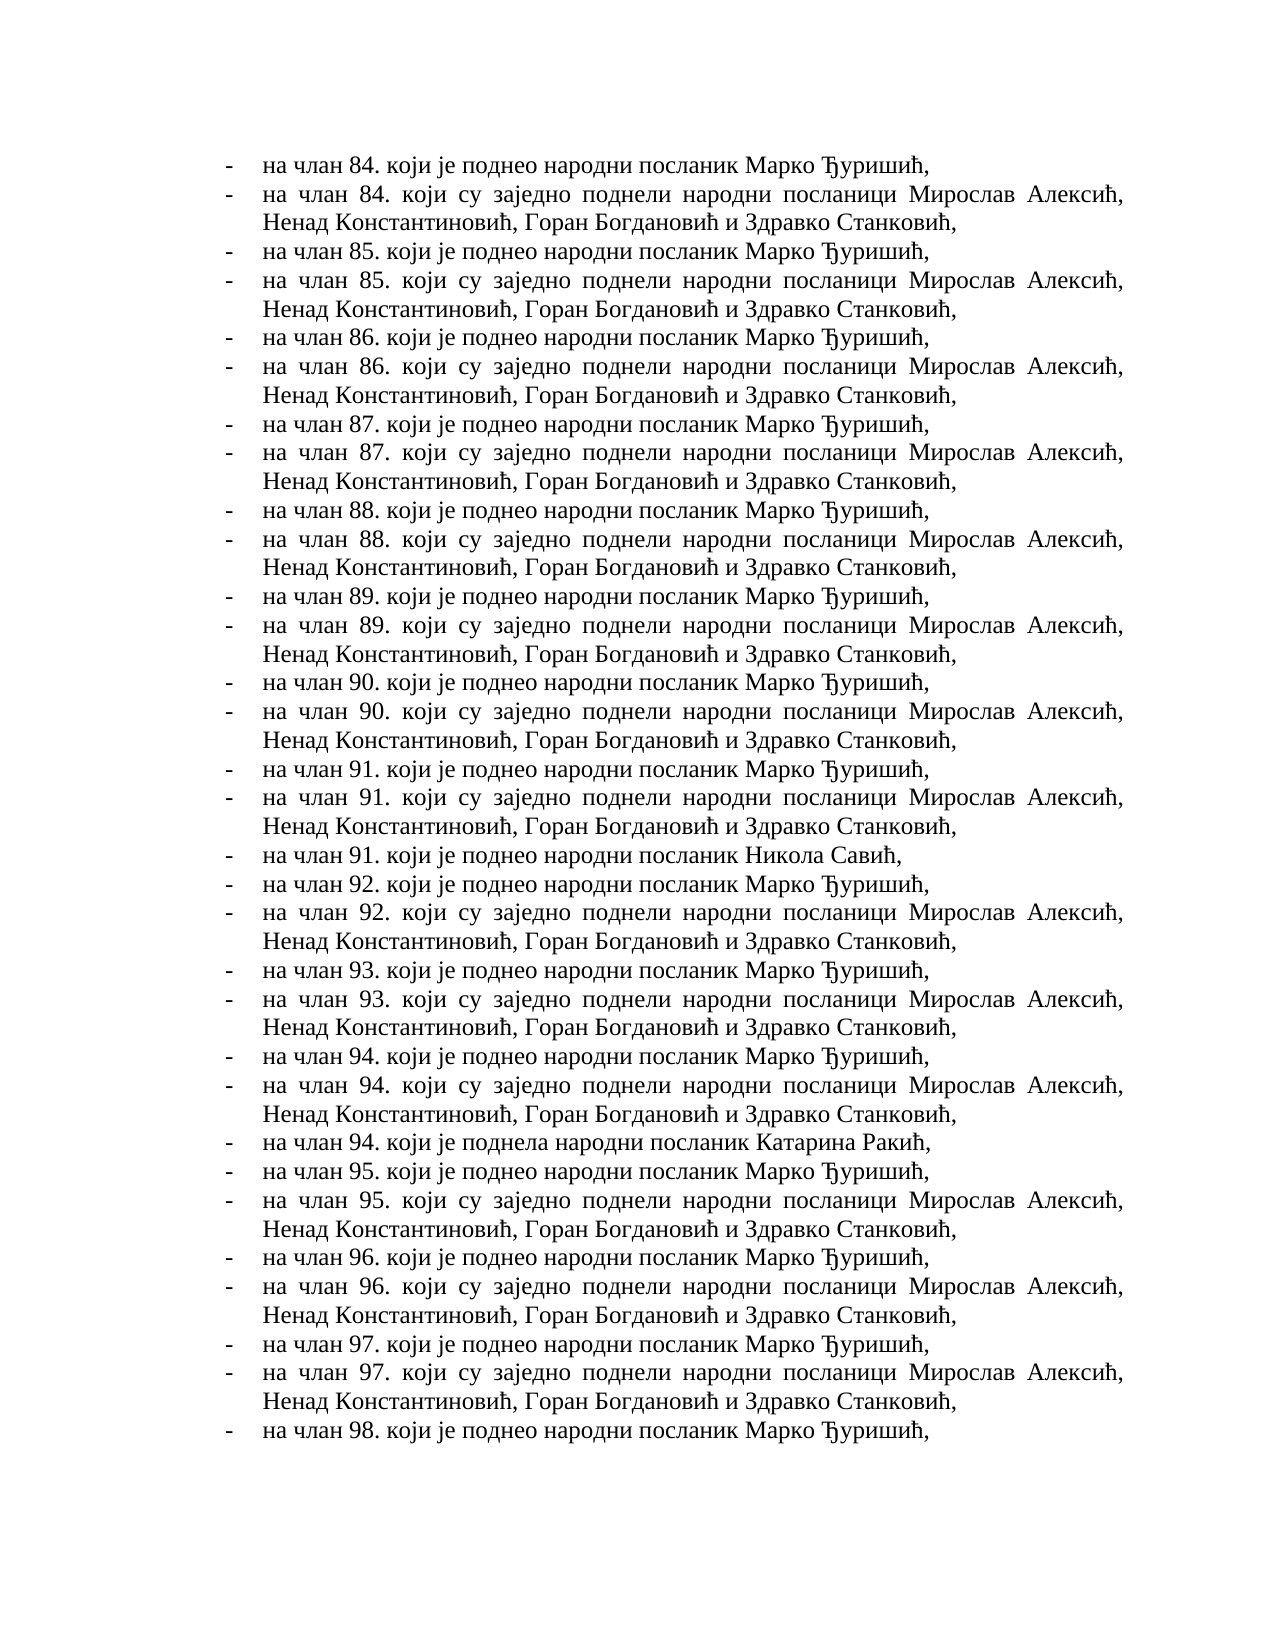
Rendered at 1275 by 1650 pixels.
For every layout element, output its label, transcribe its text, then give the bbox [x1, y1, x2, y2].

list на члан 84. који је поднео народни посланик Марко Ђуришић, [225, 150, 1125, 179]
list на члан 86. који је поднео народни посланик Марко Ђуришић, [225, 322, 1125, 351]
list на члан 85. који су заједно поднели народни посланици Мирослав Алексић, Ненад Константиновић, Горан Богдановић и Здравко Станковић, [225, 265, 1125, 322]
list на члан 91. који су заједно поднели народни посланици Мирослав Алексић, Ненад Константиновић, Горан Богдановић и Здравко Станковић, [225, 782, 1125, 840]
list на члан 85. који је поднео народни посланик Марко Ђуришић, [225, 236, 1125, 265]
list на члан 96. који је поднео народни посланик Марко Ђуришић, [225, 1242, 1125, 1271]
list на члан 94. који је поднела народни посланик Катарина Ракић, [225, 1127, 1125, 1156]
list на члан 89. који су заједно поднели народни посланици Мирослав Алексић, Ненад Константиновић, Горан Богдановић и Здравко Станковић, [225, 610, 1125, 667]
list на члан 87. који је поднео народни посланик Марко Ђуришић, [225, 409, 1125, 437]
list на члан 86. који су заједно поднели народни посланици Мирослав Алексић, Ненад Константиновић, Горан Богдановић и Здравко Станковић, [225, 351, 1125, 409]
list на члан 92. који су заједно поднели народни посланици Мирослав Алексић, Ненад Константиновић, Горан Богдановић и Здравко Станковић, [225, 897, 1125, 955]
list на члан 97. који је поднео народни посланик Марко Ђуришић, [225, 1329, 1125, 1357]
list на члан 94. који су заједно поднели народни посланици Мирослав Алексић, Ненад Константиновић, Горан Богдановић и Здравко Станковић, [225, 1070, 1125, 1127]
list на члан 94. који је поднео народни посланик Марко Ђуришић, [225, 1041, 1125, 1070]
list на члан 95. који су заједно поднели народни посланици Мирослав Алексић, Ненад Константиновић, Горан Богдановић и Здравко Станковић, [225, 1185, 1125, 1242]
list на члан 89. који је поднео народни посланик Марко Ђуришић, [225, 581, 1125, 610]
list на члан 93. који су заједно поднели народни посланици Мирослав Алексић, Ненад Константиновић, Горан Богдановић и Здравко Станковић, [225, 984, 1125, 1041]
list на члан 97. који су заједно поднели народни посланици Мирослав Алексић, Ненад Константиновић, Горан Богдановић и Здравко Станковић, [225, 1357, 1125, 1415]
list на члан 88. који је поднео народни посланик Марко Ђуришић, [225, 495, 1125, 524]
list на члан 84. који су заједно поднели народни посланици Мирослав Алексић, Ненад Константиновић, Горан Богдановић и Здравко Станковић, [225, 179, 1125, 236]
list на члан 91. који је поднео народни посланик Никола Савић, [225, 840, 1125, 869]
list на члан 96. који су заједно поднели народни посланици Мирослав Алексић, Ненад Константиновић, Горан Богдановић и Здравко Станковић, [225, 1271, 1125, 1329]
list на члан 88. који су заједно поднели народни посланици Мирослав Алексић, Ненад Константиновић, Горан Богдановић и Здравко Станковић, [225, 524, 1125, 581]
list на члан 95. који је поднео народни посланик Марко Ђуришић, [225, 1156, 1125, 1185]
list на члан 98. који је поднео народни посланик Марко Ђуришић, [225, 1415, 1125, 1444]
list на члан 91. који је поднео народни посланик Марко Ђуришић, [225, 754, 1125, 782]
list на члан 90. који је поднео народни посланик Марко Ђуришић, [225, 667, 1125, 696]
list на члан 92. који је поднео народни посланик Марко Ђуришић, [225, 869, 1125, 897]
list на члан 93. који је поднео народни посланик Марко Ђуришић, [225, 955, 1125, 984]
list на члан 87. који су заједно поднели народни посланици Мирослав Алексић, Ненад Константиновић, Горан Богдановић и Здравко Станковић, [225, 437, 1125, 495]
list на члан 90. који су заједно поднели народни посланици Мирослав Алексић, Ненад Константиновић, Горан Богдановић и Здравко Станковић, [225, 696, 1125, 754]
